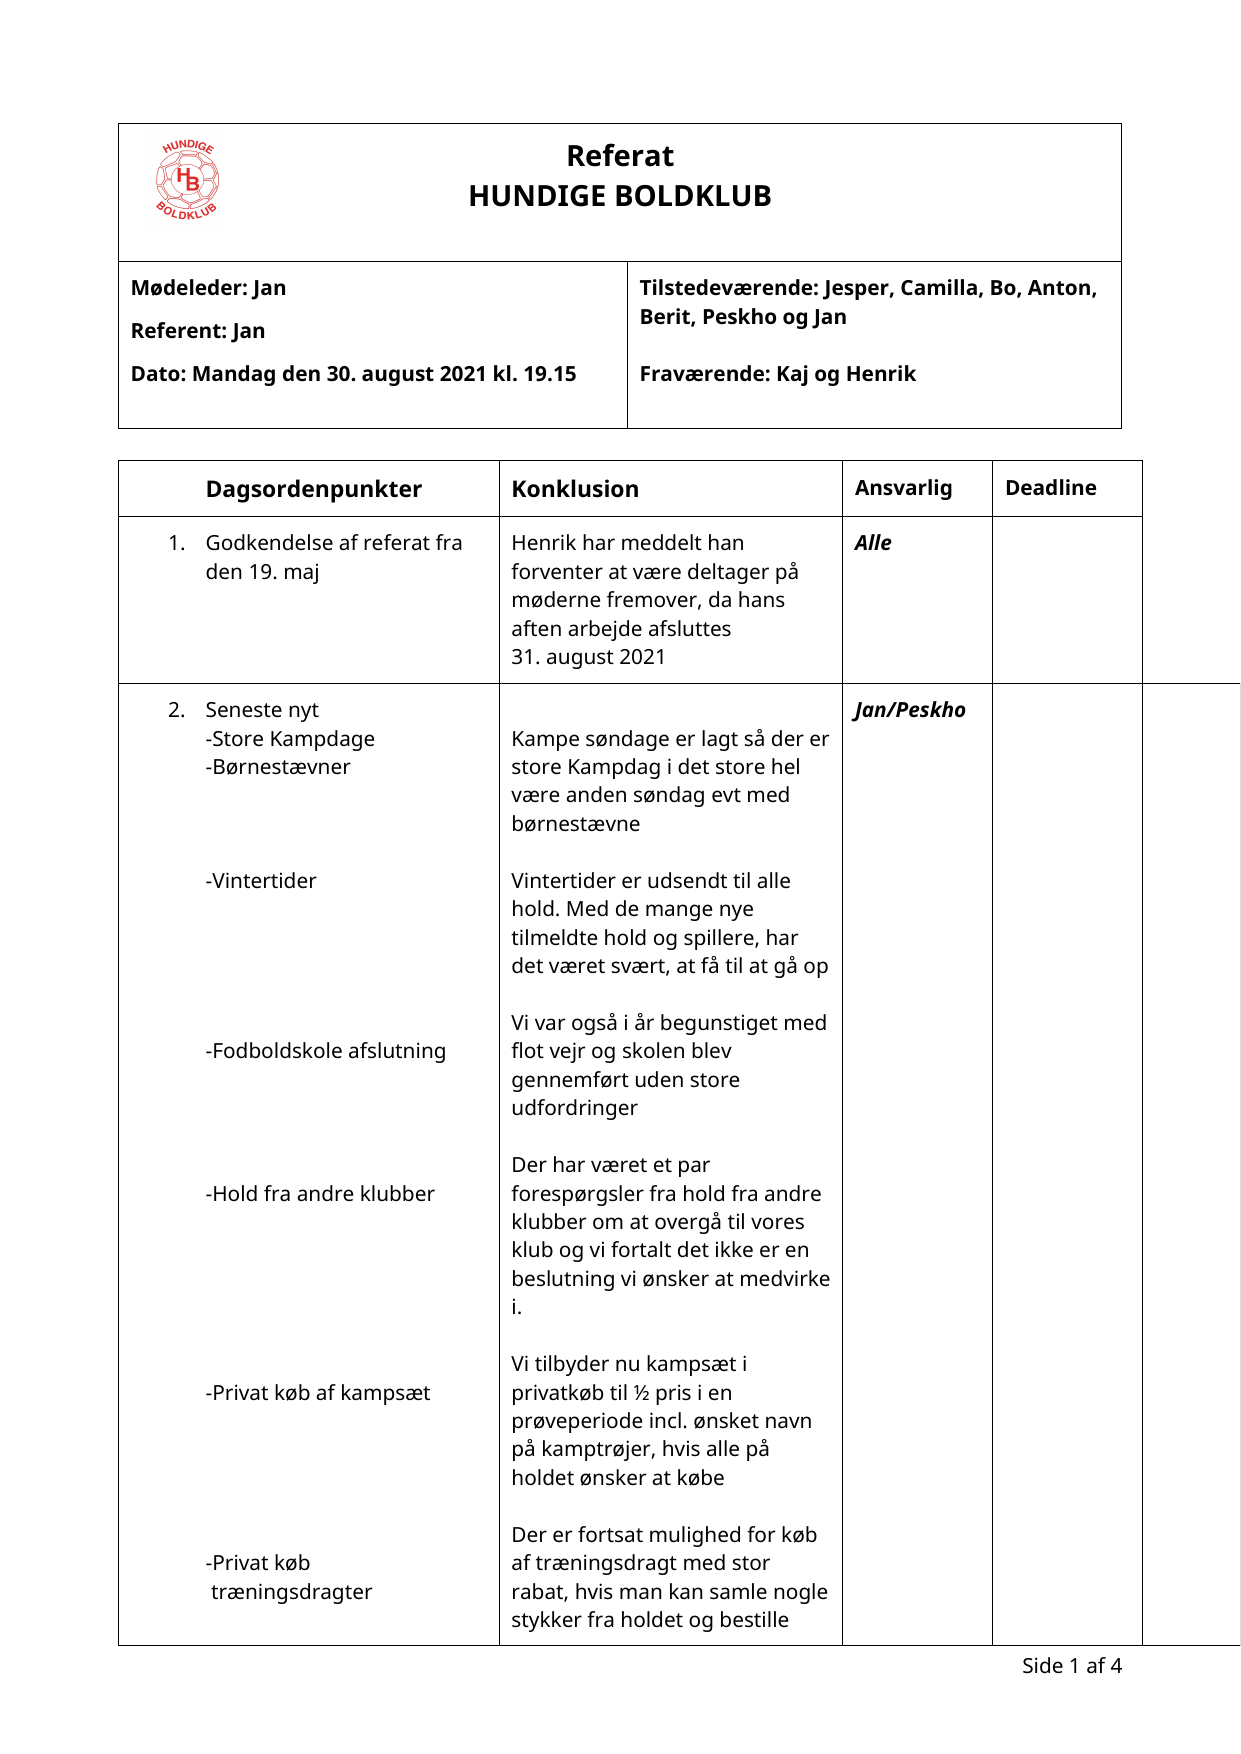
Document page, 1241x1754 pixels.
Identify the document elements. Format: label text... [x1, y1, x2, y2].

table_header Ansvarlig [843, 461, 992, 516]
table_cell [1143, 684, 1240, 1645]
table_cell Tilstedeværende: Jesper, Camilla, Bo, Anton, Berit, Peskho og Jan Fraværende: Kaj og Henrik [628, 262, 1121, 427]
table_cell Jan/Peskho [843, 684, 992, 1645]
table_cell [500, 684, 842, 1645]
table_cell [119, 684, 499, 1645]
table_header Konklusion [500, 461, 842, 516]
table_header Dagsordenpunkter [119, 461, 499, 516]
table_header Deadline [993, 461, 1142, 516]
table_cell Alle [843, 517, 992, 682]
table_cell Henrik har meddelt han forventer at være deltager på møderne fremover, da hans aften arbejde afsluttes 31. august 2021 [500, 517, 842, 682]
table_cell Godkendelse af referat fra den 19. maj [119, 517, 499, 682]
table_cell [993, 684, 1142, 1645]
table_header Referat HUNDIGE BOLDKLUB [119, 124, 1121, 261]
table_cell [993, 517, 1142, 682]
table_cell Mødeleder: Jan Referent: Jan Dato: Mandag den 30. august 2021 kl. 19.15 [119, 262, 627, 427]
picture [145, 130, 225, 228]
